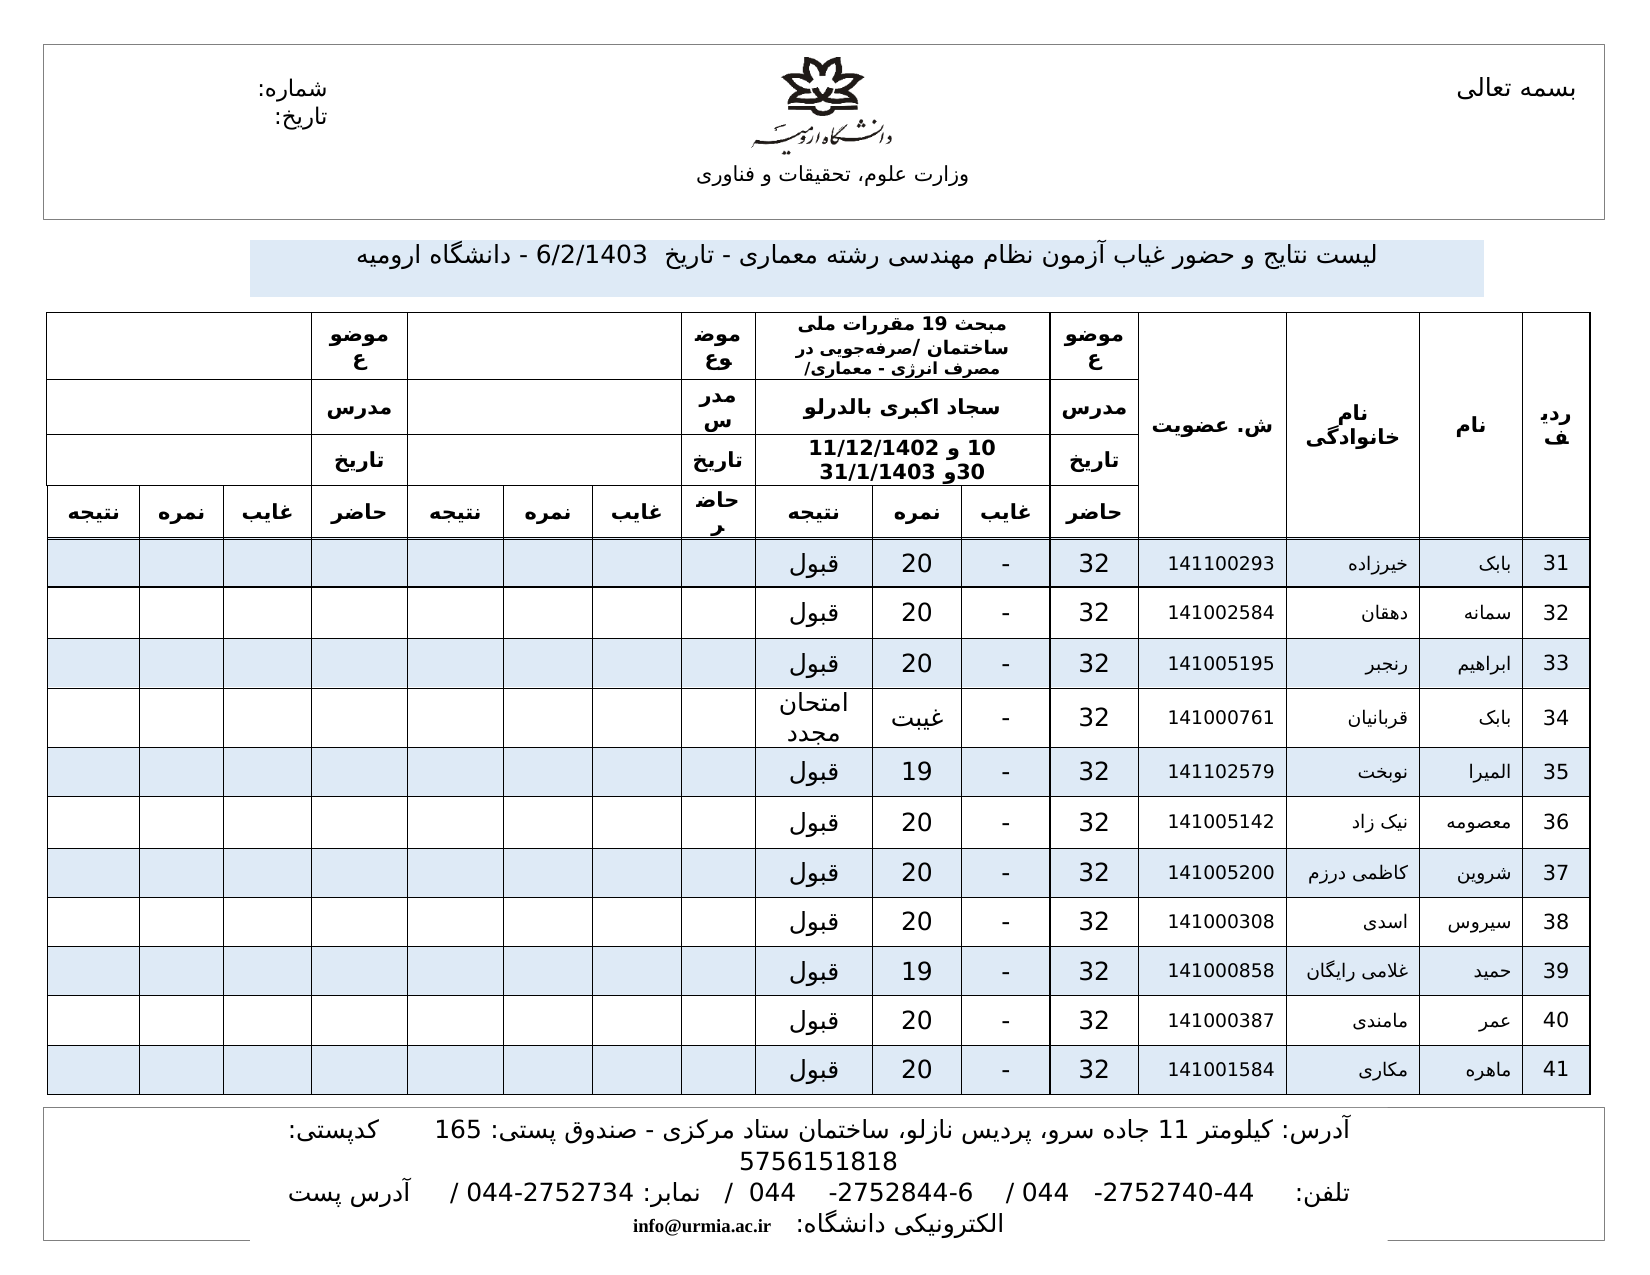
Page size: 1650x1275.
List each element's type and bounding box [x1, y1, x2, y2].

picture [751, 57, 892, 154]
